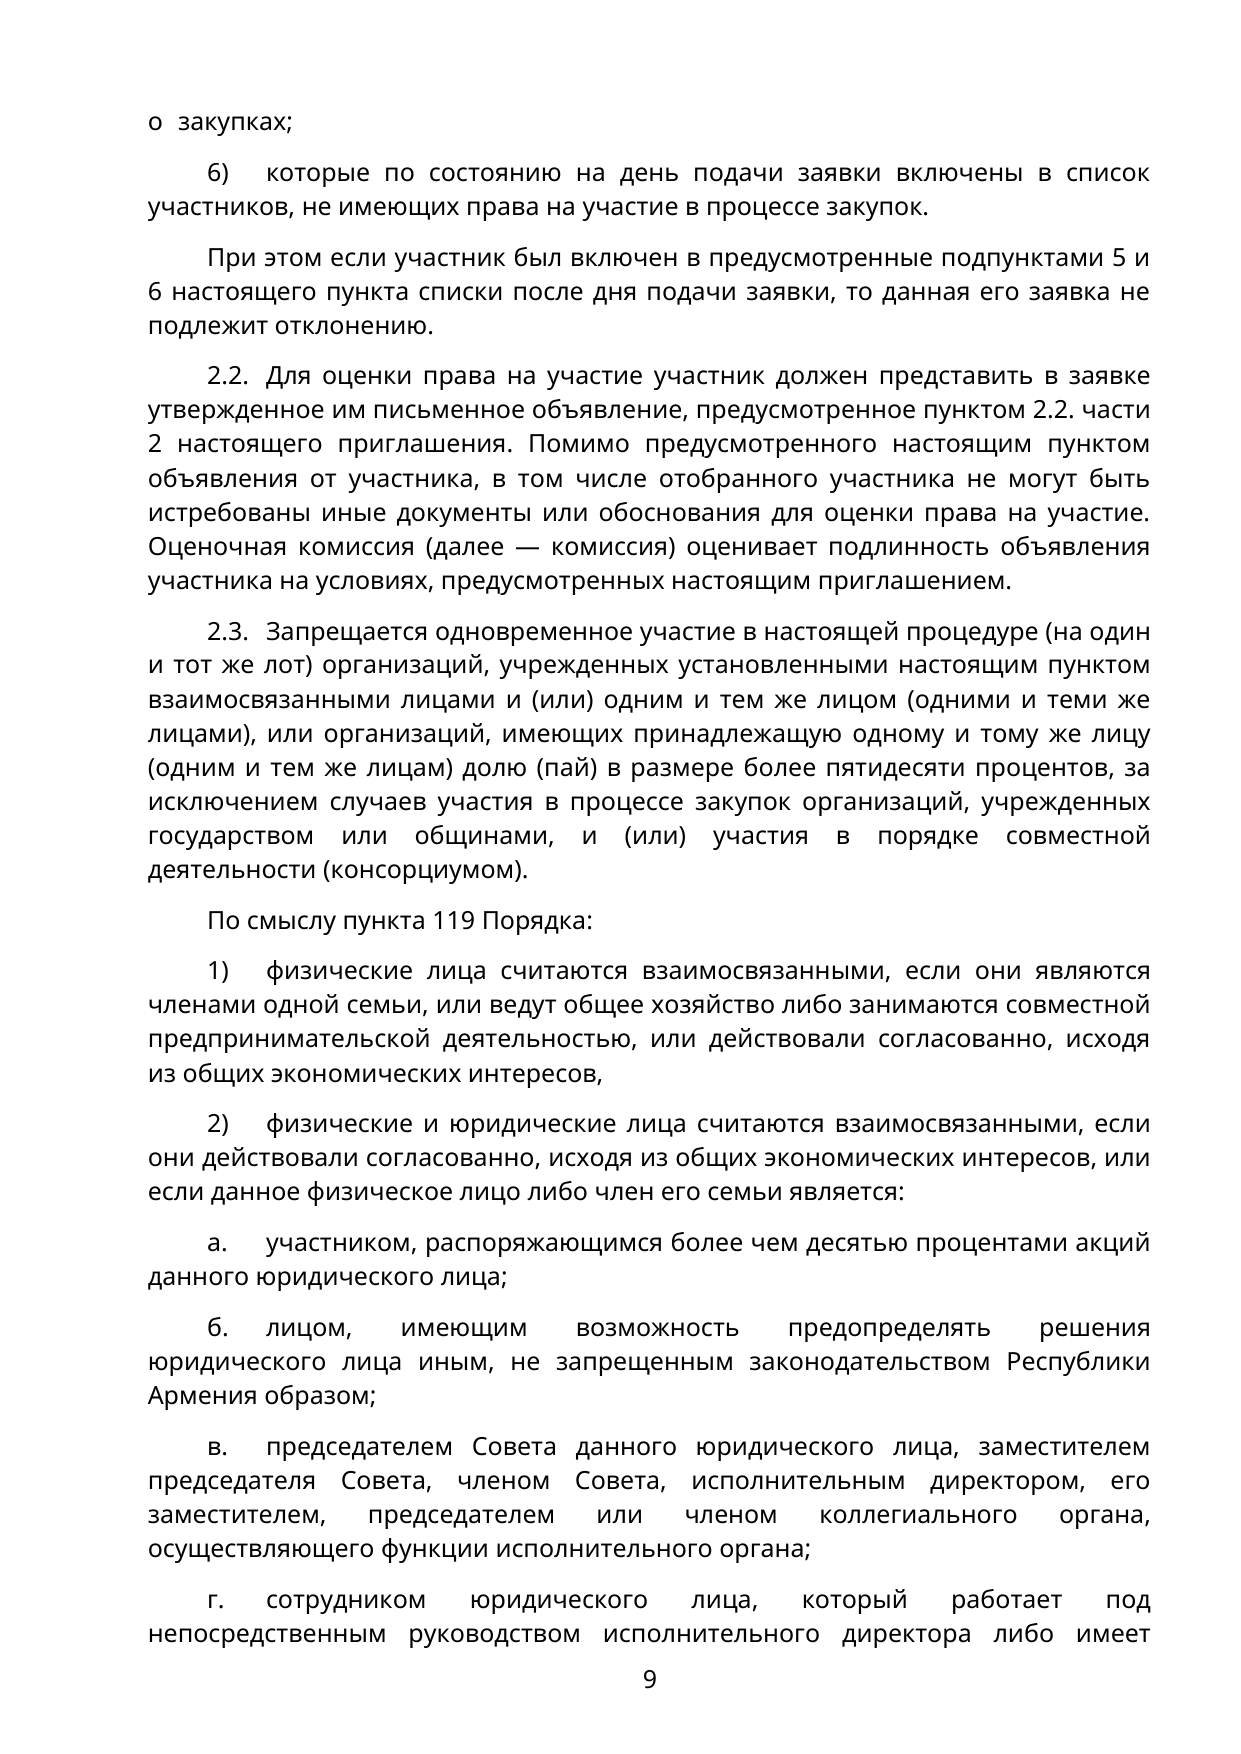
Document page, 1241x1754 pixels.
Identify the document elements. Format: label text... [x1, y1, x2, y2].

text 2.2. Для оценки права на участие участник должен представить в заявке утвержденное им письменное объявление, предусмотренное пунктом 2.2. части 2 настоящего приглашения. Помимо предусмотренного настоящим пунктом объявления от участника, в том числе отобранного участника не могут быть истребованы иные документы или обоснования для оценки права на участие. Оценочная комиссия (далее — комиссия) оценивает подлинность объявления участника на условиях, предусмотренных настоящим приглашением. [148, 358, 1152, 596]
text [148, 103, 1152, 138]
text 2.3. Запрещается одновременное участие в настоящей процедуре (на один и тот же лот) организаций, учрежденных установленными настоящим пунктом взаимосвязанными лицами и (или) одним и тем же лицом (одними и теми же лицами), или организаций, имеющих принадлежащую одному и тому же лицу (одним и тем же лицам) долю (пай) в размере более пятидесяти процентов, за исключением случаев участия в процессе закупок организаций, учрежденных государством или общинами, и (или) участия в порядке совместной деятельности (консорциумом). [148, 613, 1152, 886]
text б. лицом, имеющим возможность предопределять решения юридического лица иным, не запрещенным законодательством Республики Армения образом; [148, 1309, 1152, 1412]
text в. председателем Совета данного юридического лица, заместителем председателя Совета, членом Совета, исполнительным директором, его заместителем, председателем или членом коллегиального органа, осуществляющего функции исполнительного органа; [148, 1428, 1152, 1565]
text При этом если участник был включен в предусмотренные подпунктами 5 и 6 настоящего пункта списки после дня подачи заявки, то данная его заявка не подлежит отклонению. [148, 239, 1152, 341]
text 2) физические и юридические лица считаются взаимосвязанными, если они действовали согласованно, исходя из общих экономических интересов, или если данное физическое лицо либо член его семьи является: [148, 1106, 1152, 1208]
text 1) физические лица считаются взаимосвязанными, если они являются членами одной семьи, или ведут общее хозяйство либо занимаются совместной предпринимательской деятельностью, или действовали согласованно, исходя из общих экономических интересов, [148, 953, 1152, 1089]
text 6) которые по состоянию на день подачи заявки включены в список участников, не имеющих права на участие в процессе закупок. [148, 154, 1152, 222]
text По смыслу пункта 119 Порядка: [148, 902, 1152, 936]
text а. участником, распоряжающимся более чем десятью процентами акций данного юридического лица; [148, 1225, 1152, 1293]
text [148, 1581, 1152, 1649]
